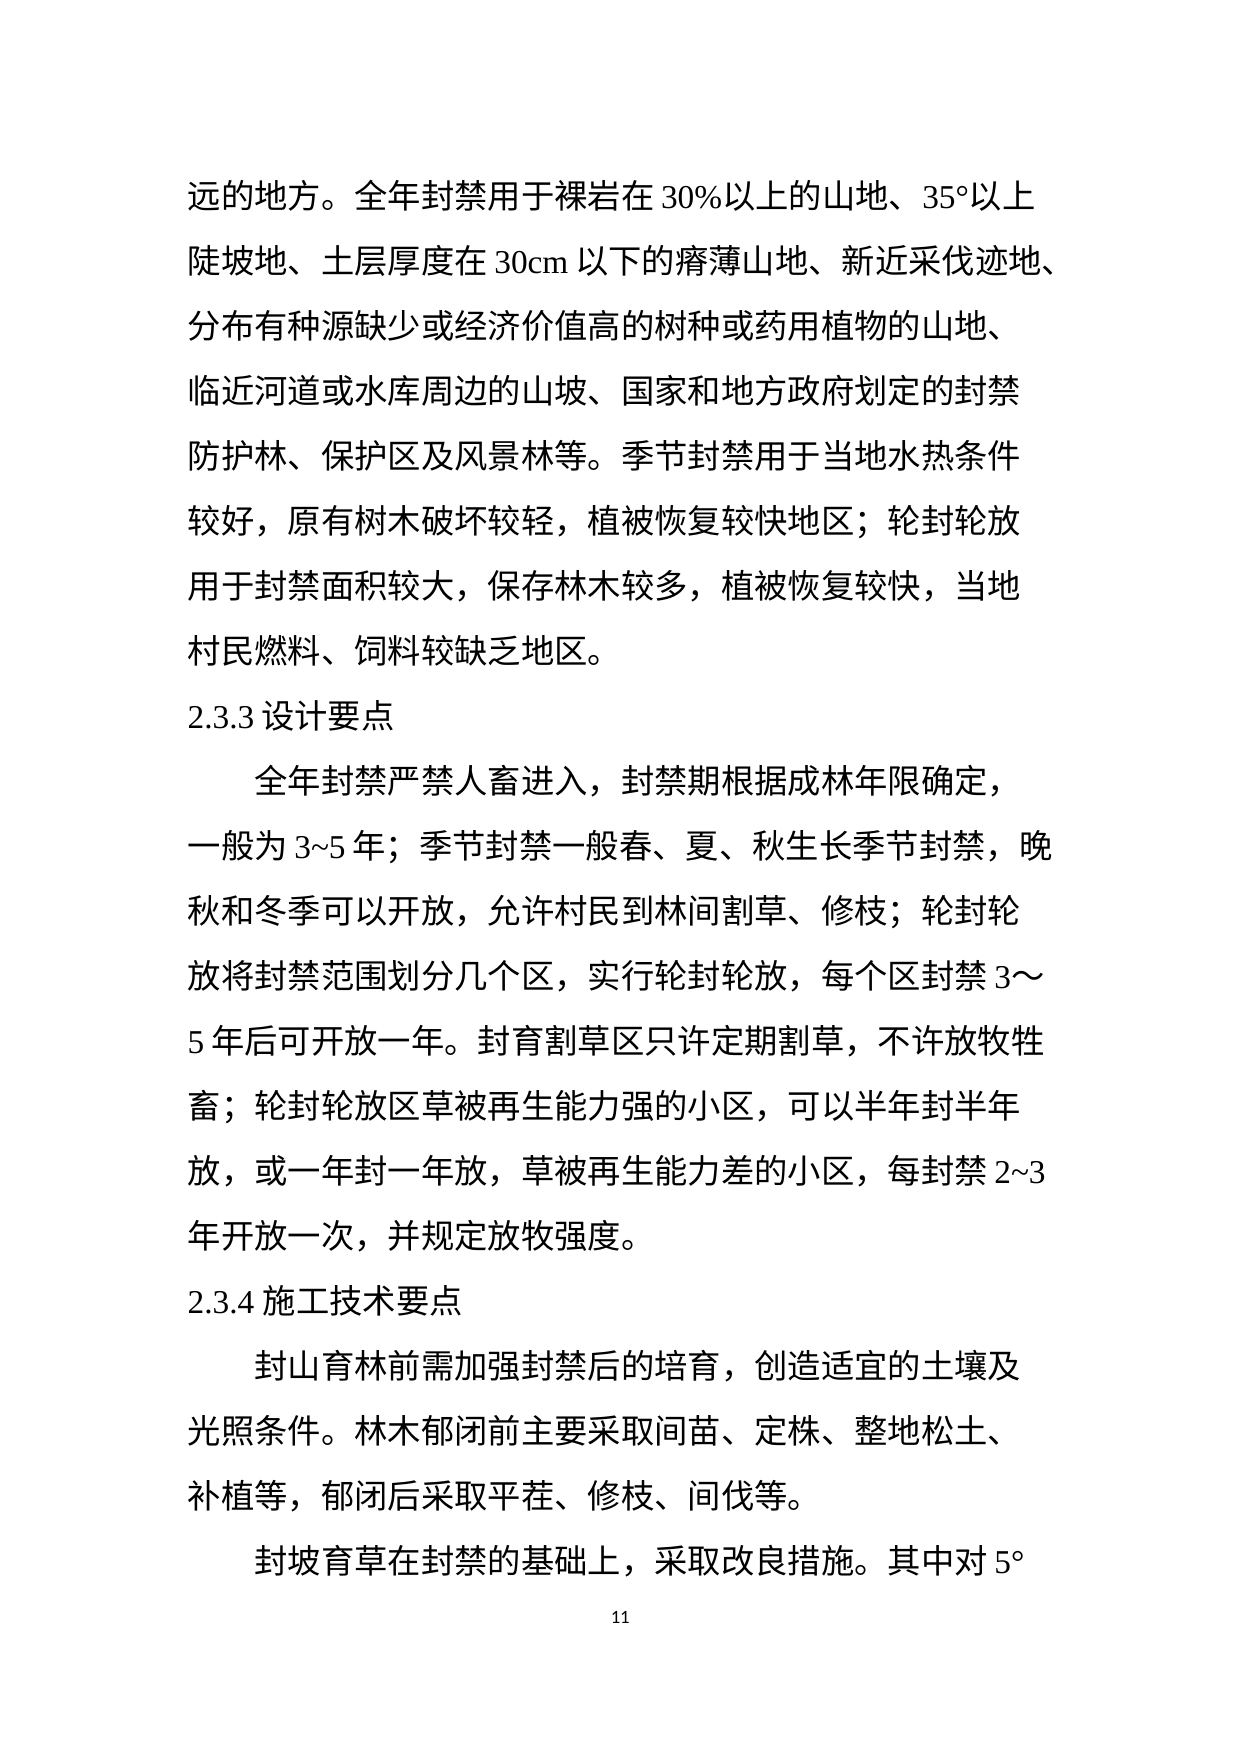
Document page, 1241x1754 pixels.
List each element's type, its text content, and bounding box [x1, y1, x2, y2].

text 封山育林前需加强封禁后的培育，创造适宜的土壤及光照条件。林木郁闭前主要采取间苗、定株、整地松土、补植等，郁闭后采取平茬、修枝、间伐等。 [187, 1332, 1053, 1527]
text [187, 1527, 1053, 1592]
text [187, 162, 1053, 682]
text 2.3.3设计要点 [187, 682, 1053, 747]
text 2.3.4 施工技术要点 [187, 1267, 1053, 1332]
text 全年封禁严禁人畜进入，封禁期根据成林年限确定，一般为3~5年；季节封禁一般春、夏、秋生长季节封禁，晚秋和冬季可以开放，允许村民到林间割草、修枝；轮封轮放将封禁范围划分几个区，实行轮封轮放，每个区封禁3～5年后可开放一年。封育割草区只许定期割草，不许放牧牲畜；轮封轮放区草被再生能力强的小区，可以半年封半年放，或一年封一年放，草被再生能力差的小区，每封禁2~3年开放一次，并规定放牧强度。 [187, 747, 1053, 1267]
